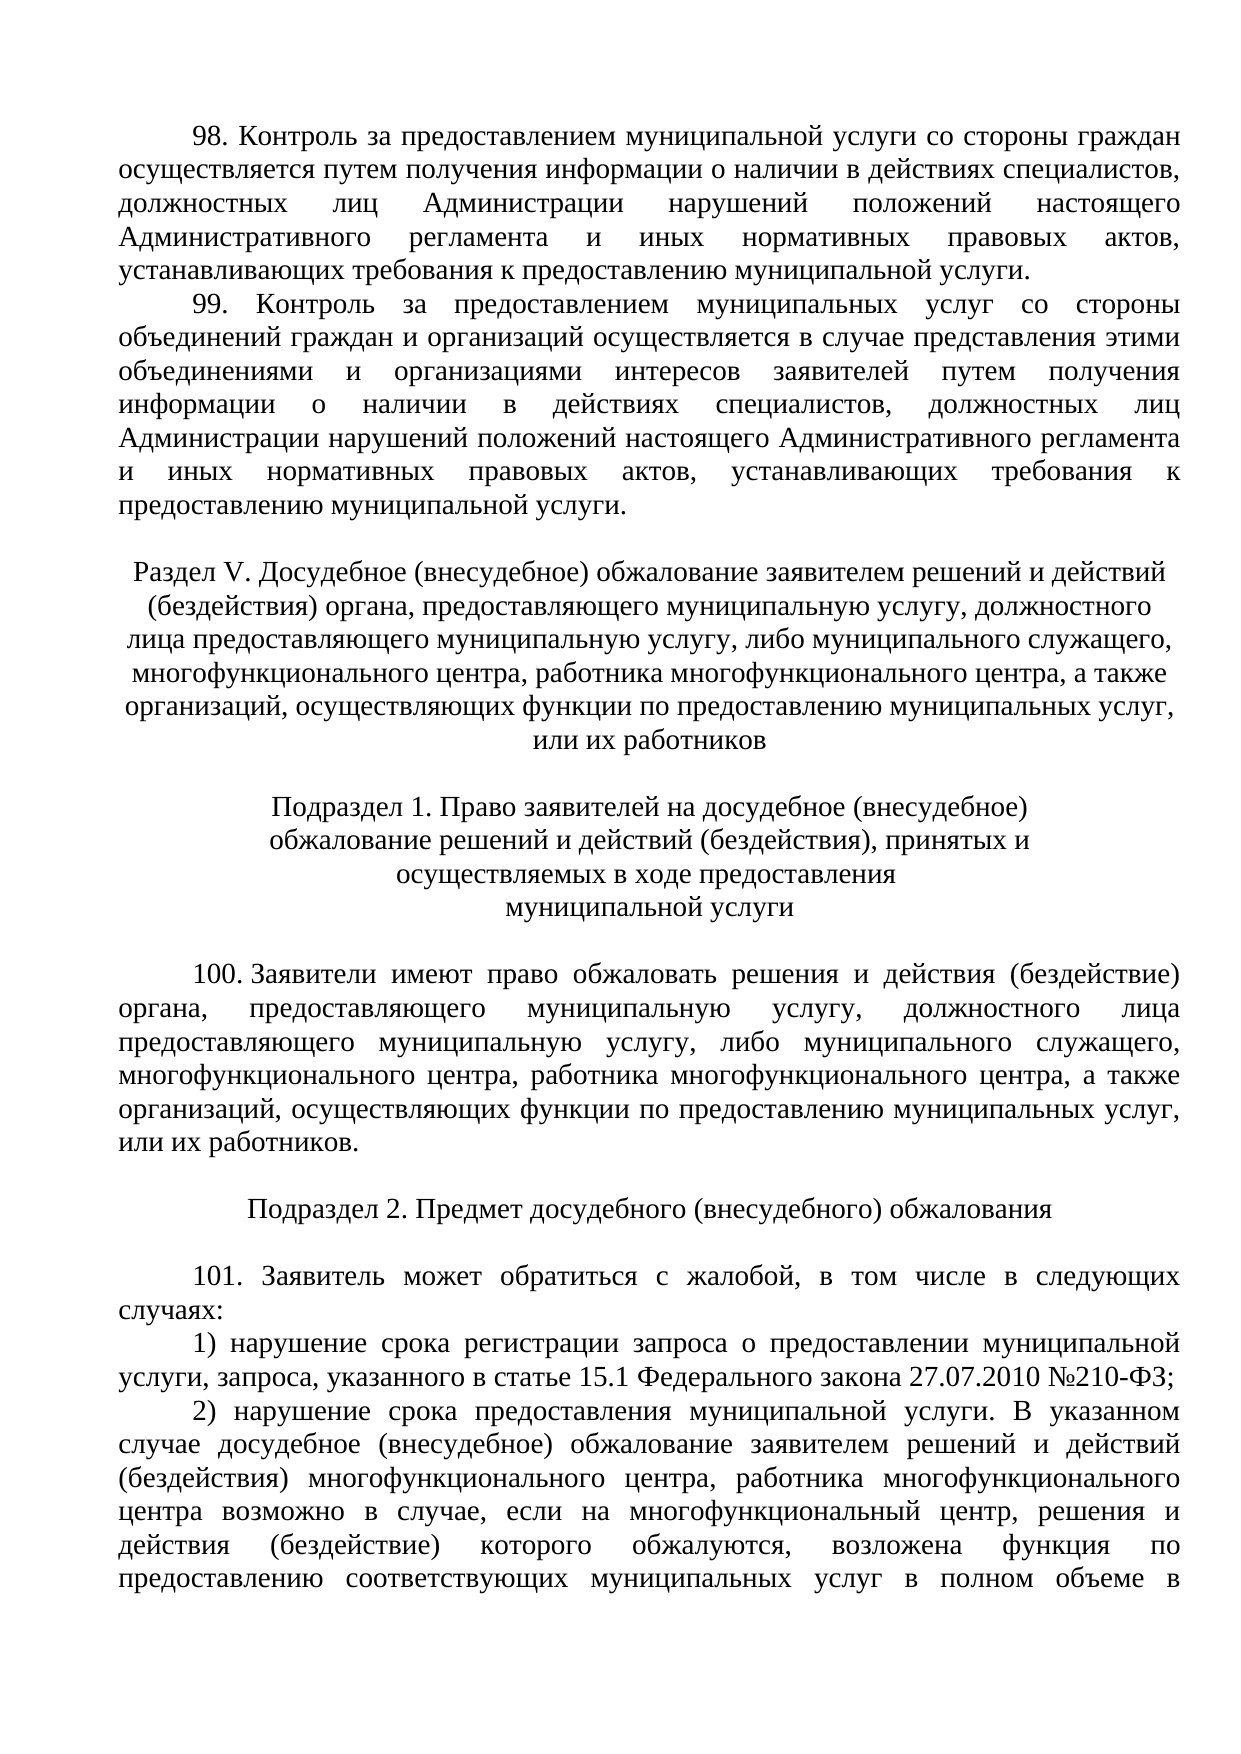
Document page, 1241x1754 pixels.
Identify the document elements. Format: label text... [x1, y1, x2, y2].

text Раздел V. Досудебное (внесудебное) обжалование заявителем решений и действий (бездействия) органа, предоставляющего муниципальную услугу, должностного лица предоставляющего муниципальную услугу, либо муниципального служащего, многофункционального центра, работника многофункционального центра, а также организаций, осуществляющих функции по предоставлению муниципальных услуг, или их работников [118, 554, 1181, 755]
text Подраздел 1. Право заявителей на досудебное (внесудебное) [118, 789, 1181, 822]
text обжалование решений и действий (бездействия), принятых и [118, 822, 1181, 856]
text 98. Контроль за предоставлением муниципальной услуги со стороны граждан осуществляется путем получения информации о наличии в действиях специалистов, должностных лиц Администрации нарушений положений настоящего Административного регламента и иных нормативных правовых актов, устанавливающих требования к предоставлению муниципальной услуги. [118, 118, 1181, 286]
text 1) нарушение срока регистрации запроса о предоставлении муниципальной услуги, запроса, указанного в статье 15.1 Федерального закона 27.07.2010 №210-ФЗ; [118, 1326, 1181, 1393]
text Подраздел 2. Предмет досудебного (внесудебного) обжалования [118, 1191, 1181, 1225]
text 99. Контроль за предоставлением муниципальных услуг со стороны объединений граждан и организаций осуществляется в случае представления этими объединениями и организациями интересов заявителей путем получения информации о наличии в действиях специалистов, должностных лиц Администрации нарушений положений настоящего Административного регламента и иных нормативных правовых актов, устанавливающих требования к предоставлению муниципальной услуги. [118, 286, 1181, 521]
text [118, 1393, 1181, 1594]
text осуществляемых в ходе предоставления муниципальной услуги [118, 856, 1181, 923]
text 101. Заявитель может обратиться с жалобой, в том числе в следующих случаях: [118, 1258, 1181, 1326]
text 100. Заявители имеют право обжаловать решения и действия (бездействие) органа, предоставляющего муниципальную услугу, должностного лица предоставляющего муниципальную услугу, либо муниципального служащего, многофункционального центра, работника многофункционального центра, а также организаций, осуществляющих функции по предоставлению муниципальных услуг, или их работников. [118, 957, 1181, 1158]
